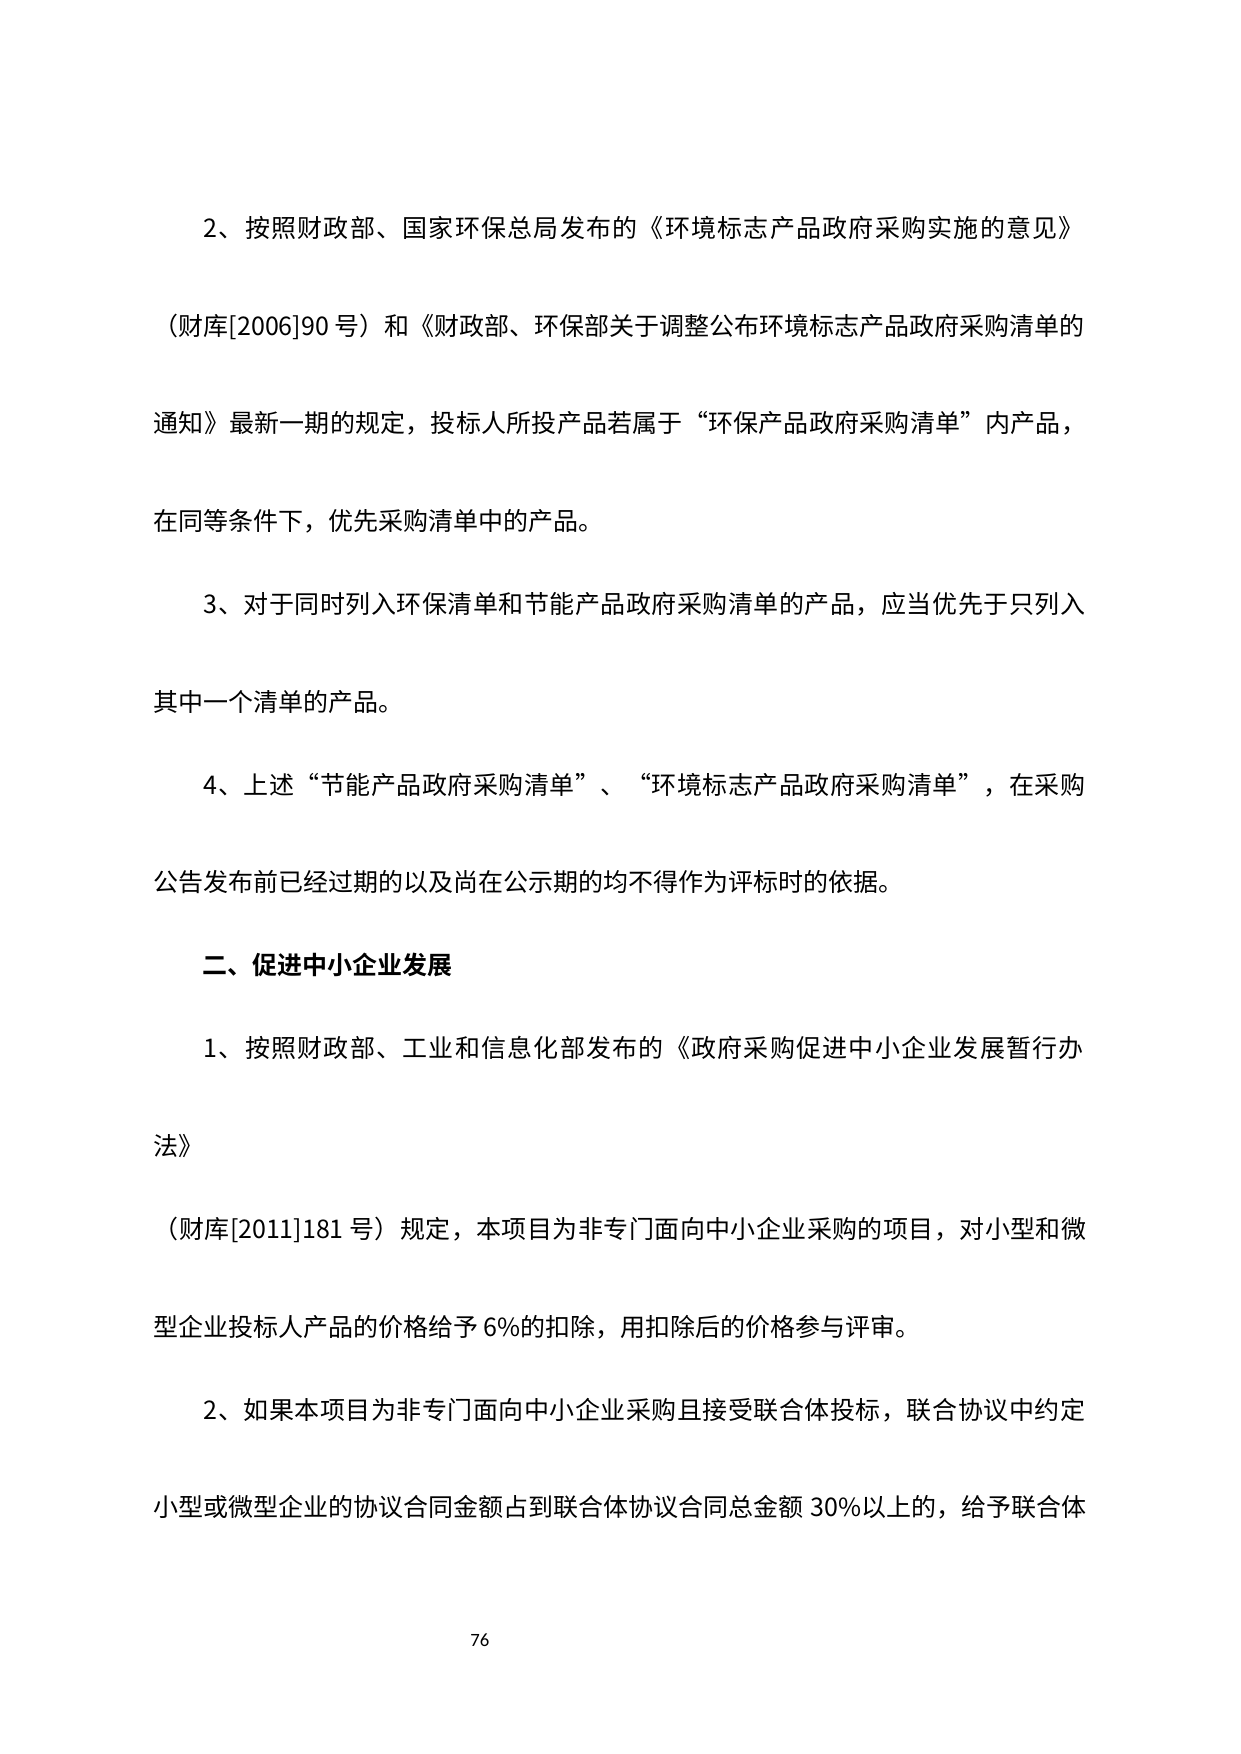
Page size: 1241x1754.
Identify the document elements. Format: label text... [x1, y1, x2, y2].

text 3、对于同时列入环保清单和节能产品政府采购清单的产品，应当优先于只列入其中一个清单的产品。 [153, 570, 1087, 733]
text （财库[2011]181号）规定，本项目为非专门面向中小企业采购的项目，对小型和微型企业投标人产品的价格给予6%的扣除，用扣除后的价格参与评审。 [153, 1195, 1087, 1358]
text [153, 1376, 1087, 1538]
text 1、按照财政部、工业和信息化部发布的《政府采购促进中小企业发展暂行办法》 [153, 1014, 1087, 1177]
text 4、上述“节能产品政府采购清单”、“环境标志产品政府采购清单”，在采购公告发布前已经过期的以及尚在公示期的均不得作为评标时的依据。 [153, 751, 1087, 913]
text 二、促进中小企业发展 [153, 931, 1087, 996]
text 2、按照财政部、国家环保总局发布的《环境标志产品政府采购实施的意见》（财库[2006]90号）和《财政部、环保部关于调整公布环境标志产品政府采购清单的通知》最新一期的规定，投标人所投产品若属于“环保产品政府采购清单”内产品，在同等条件下，优先采购清单中的产品。 [153, 194, 1087, 552]
